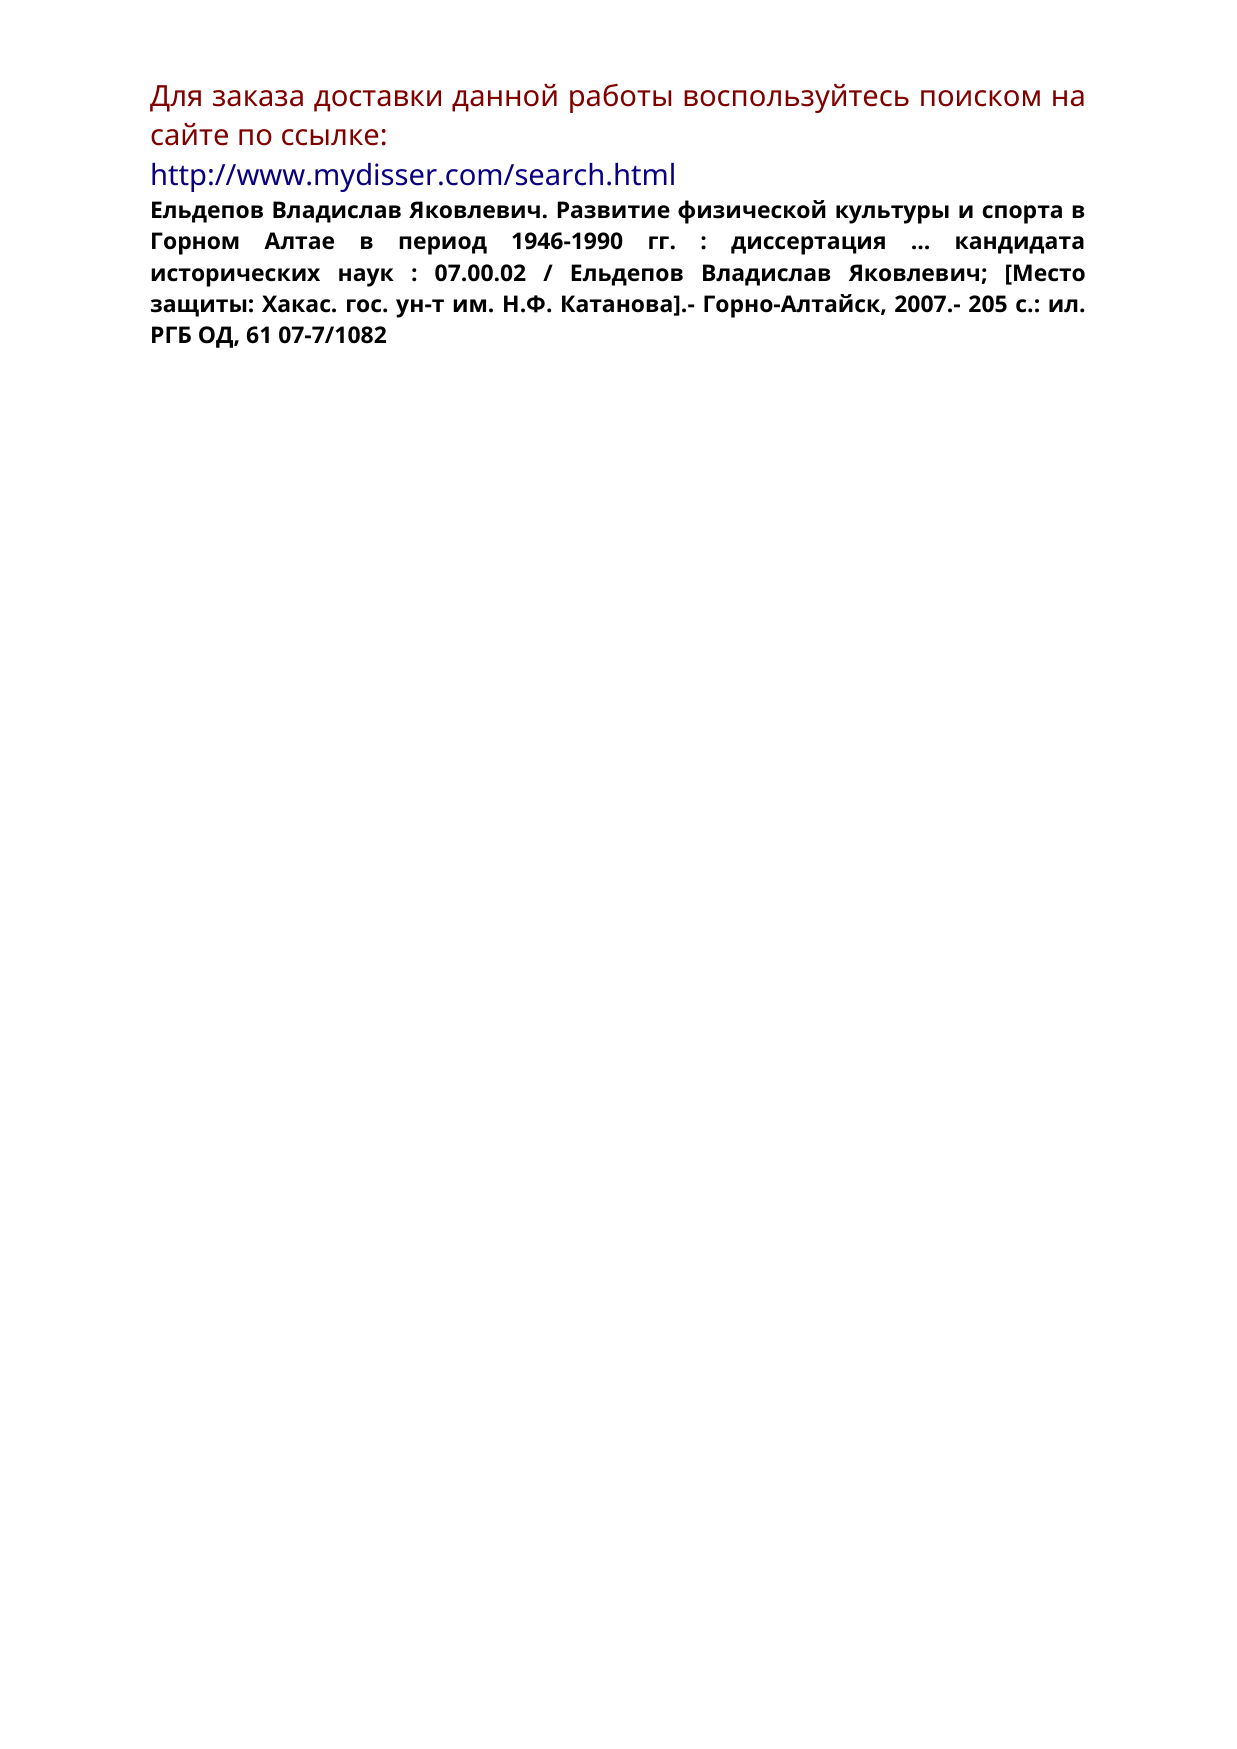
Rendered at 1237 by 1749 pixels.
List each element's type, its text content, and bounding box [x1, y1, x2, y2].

text Ельдепов Владислав Яковлевич. Развитие физической культуры и спорта в Горном Алтае в период 1946-1990 гг. : диссертация ... кандидата исторических наук : 07.00.02 / Ельдепов Владислав Яковлевич; [Место защиты: Хакас. гос. ун-т им. Н.Ф. Катанова].- Горно-Алтайск, 2007.- 205 с.: ил. РГБ ОД, 61 07-7/1082 [150, 194, 1086, 350]
